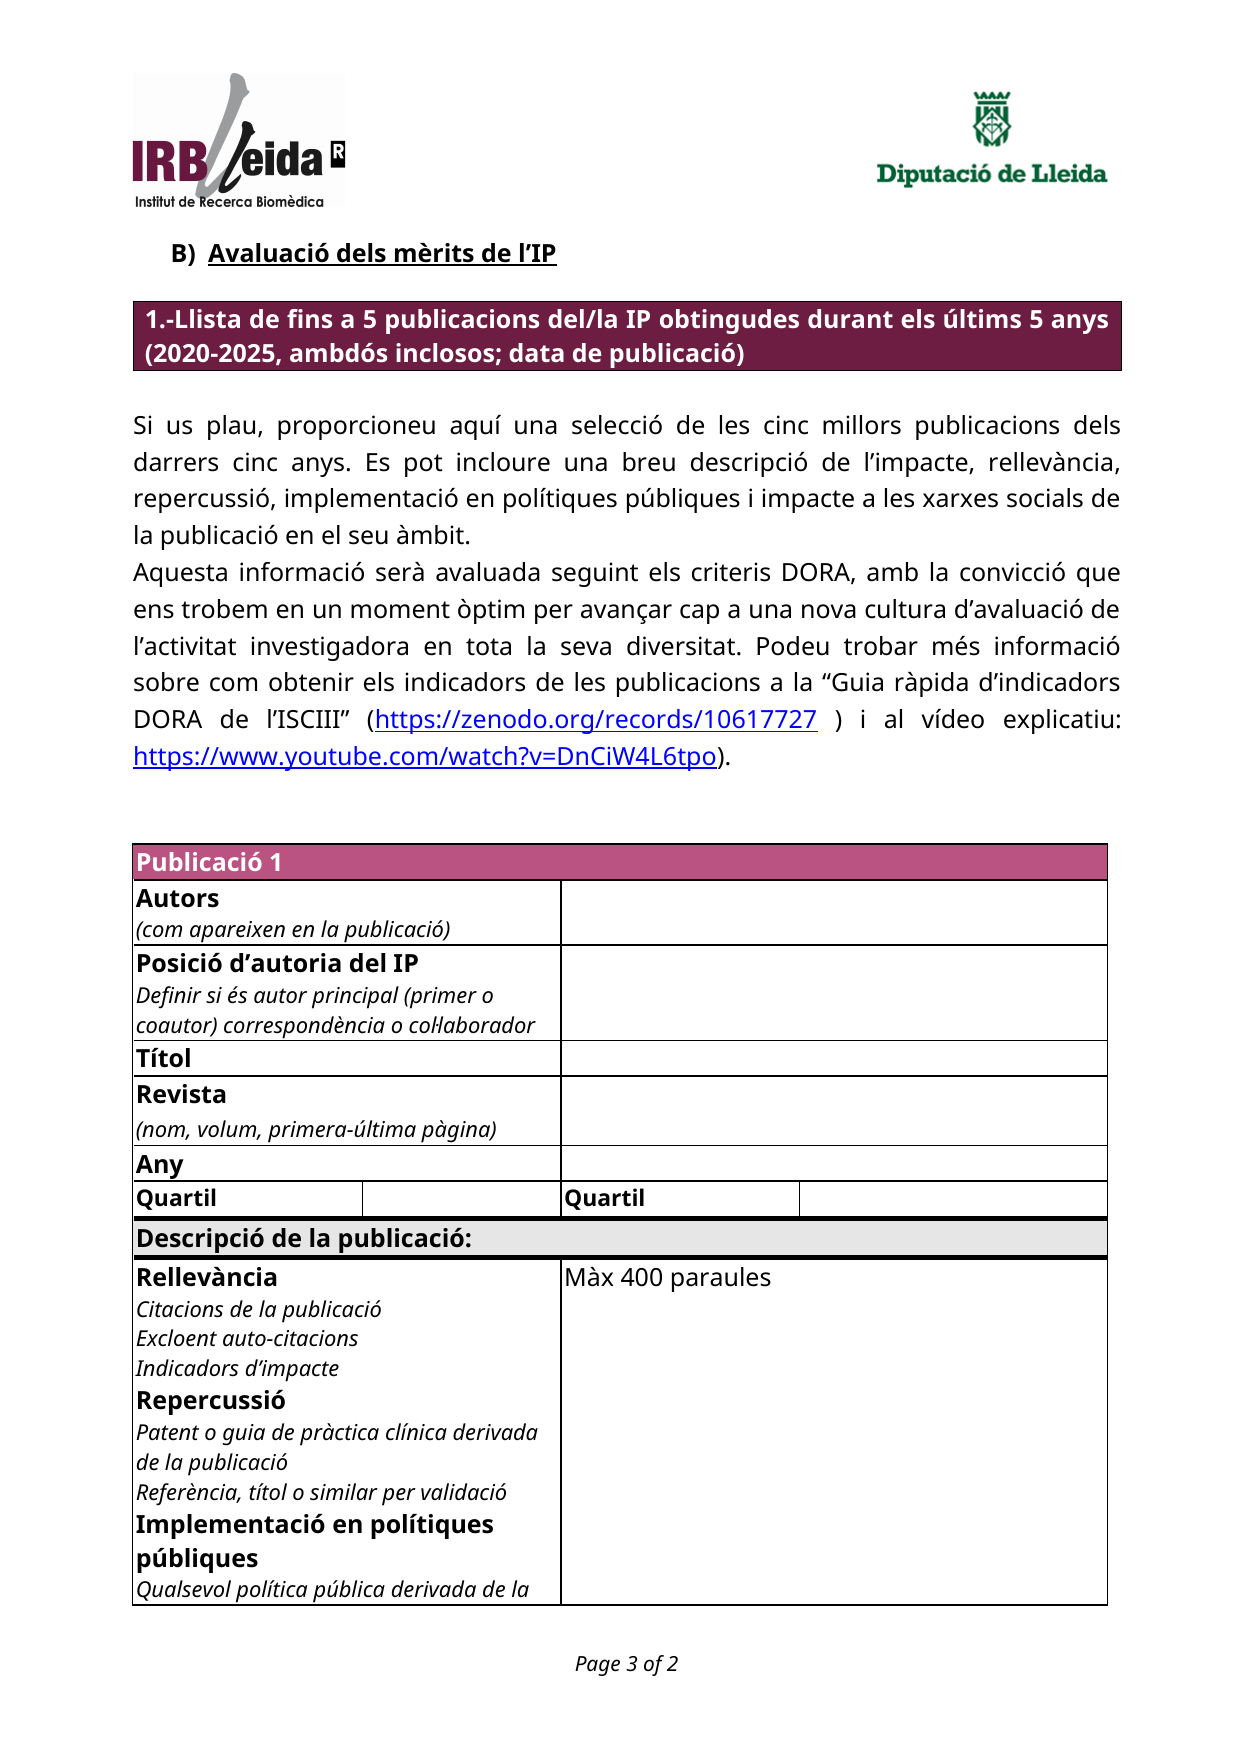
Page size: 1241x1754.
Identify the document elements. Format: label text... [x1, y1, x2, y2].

table_cell Autors (com apareixen en la publicació) [133, 880, 560, 944]
table_cell Descripció de la publicació: [133, 1217, 1107, 1255]
table_cell [562, 1041, 1107, 1075]
table_cell [562, 881, 1107, 944]
text Si us plau, proporcioneu aquí una selecció de les cinc millors publicacions dels darrers cinc anys. Es pot incloure una breu descripció de l’impacte, rellevància, repercussió, implementació en polítiques públiques i impacte a les xarxes socials de la publicació en el seu àmbit. [133, 407, 1122, 552]
table_cell Títol [133, 1041, 560, 1075]
table_cell [562, 1146, 1107, 1180]
table_cell [800, 1182, 1107, 1216]
table_cell [562, 1077, 1107, 1145]
table_cell Revista (nom, volum, primera-última pàgina) [133, 1076, 560, 1145]
table_cell [562, 946, 1107, 1039]
table_cell [363, 1182, 560, 1216]
list Avaluació dels mèrits de l’IP [170, 235, 1122, 269]
table_cell Màx 400 paraules [562, 1260, 1107, 1604]
table_cell Posició d’autoria del IP Definir si és autor principal (primer o coautor) correspondència o col·laborador [133, 945, 560, 1039]
table_cell Any [133, 1146, 560, 1180]
table_header 1.-Llista de fins a 5 publicacions del/la IP obtingudes durant els últims 5 anys (2020-2025, ambdós inclosos; data de publicació) [134, 302, 1121, 370]
picture [132, 73, 346, 207]
picture [862, 75, 1123, 206]
table_header Publicació 1 [133, 845, 1107, 879]
table_cell Quartil [562, 1182, 799, 1216]
table_cell Quartil [133, 1181, 362, 1216]
text Aquesta informació serà avaluada seguint els criteris DORA, amb la convicció que ens trobem en un moment òptim per avançar cap a una nova cultura d’avaluació de l’activitat investigadora en tota la seva diversitat. Podeu trobar més informació sobre com obtenir els indicadors de les publicacions a la “Guia ràpida d’indicadors DORA de l’ISCIII” (https://zenodo.org/records/10617727 ) i al vídeo explicatiu: https://www.youtube.com/watch?v=DnCiW4L6tpo). [133, 554, 1122, 772]
